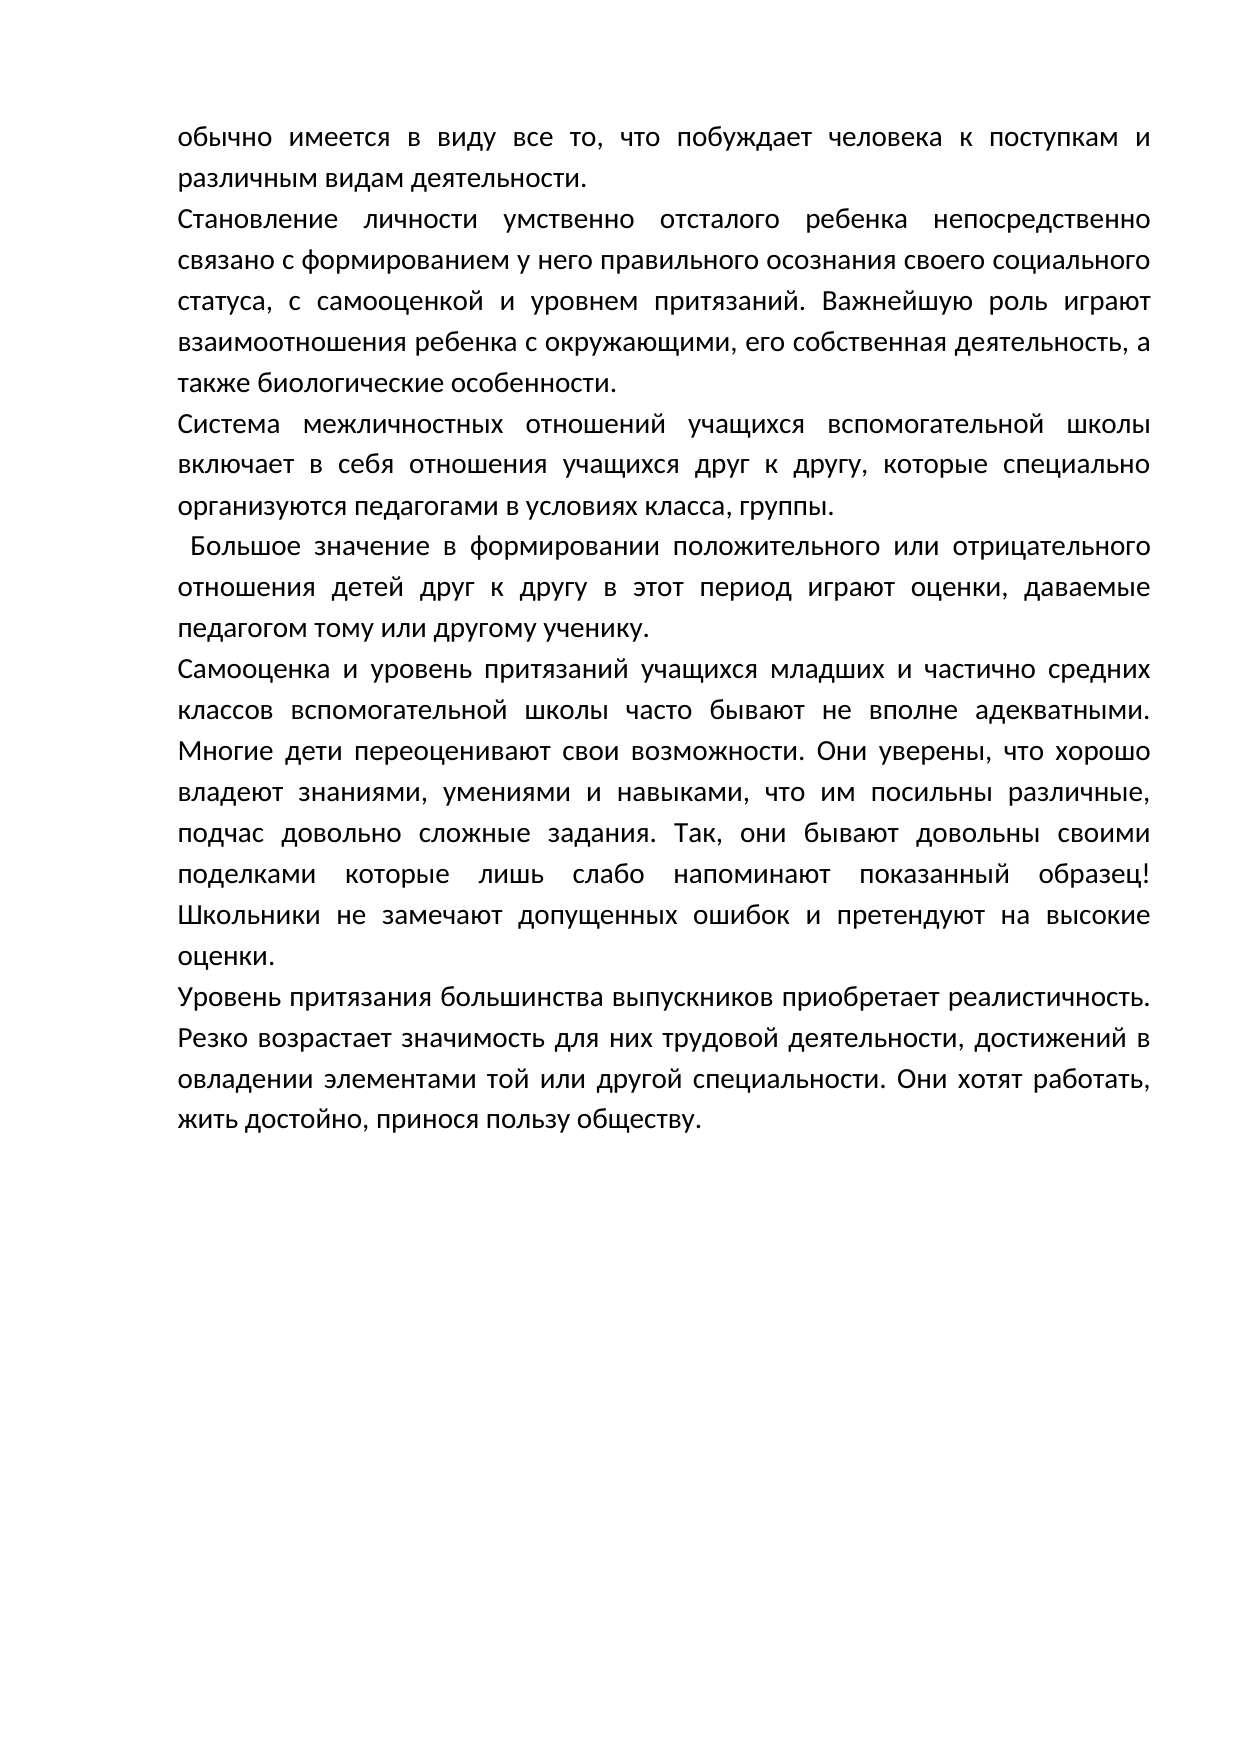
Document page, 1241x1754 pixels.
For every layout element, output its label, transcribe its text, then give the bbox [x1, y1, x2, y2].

text Уровень притязания большинства выпускников приобретает реалистичность. Резко возрастает значимость для них трудовой деятельности, достижений в овладении элементами той или другой специальности. Они хотят работать, жить достойно, принося пользу обществу. [177, 978, 1152, 1136]
text Самооценка и уровень притязаний учащихся младших и частично средних классов вспомогательной школы часто бывают не вполне адекватными. Многие дети переоценивают свои возможности. Они уверены, что хорошо владеют знаниями, умениями и навыками, что им посильны различные, подчас довольно сложные задания. Так, они бывают довольны своими поделками которые лишь слабо напоминают показанный образец! Школьники не замечают допущенных ошибок и претендуют на высокие оценки. [177, 650, 1152, 972]
text Система межличностных отношений учащихся вспомогательной школы включает в себя отношения учащихся друг к другу, которые специально организуются педагогами в условиях класса, группы. [177, 405, 1152, 522]
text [177, 118, 1152, 195]
text Становление личности умственно отсталого ребенка непосредственно связано с формированием у него правильного осознания своего социального статуса, с самооценкой и уровнем притязаний. Важнейшую роль играют взаимоотношения ребенка с окружающими, его собственная деятельность, а также биологические особенности. [177, 200, 1152, 399]
text Большое значение в формировании положительного или отрицательного отношения детей друг к другу в этот период играют оценки, даваемые педагогом тому или другому ученику. [177, 527, 1152, 645]
